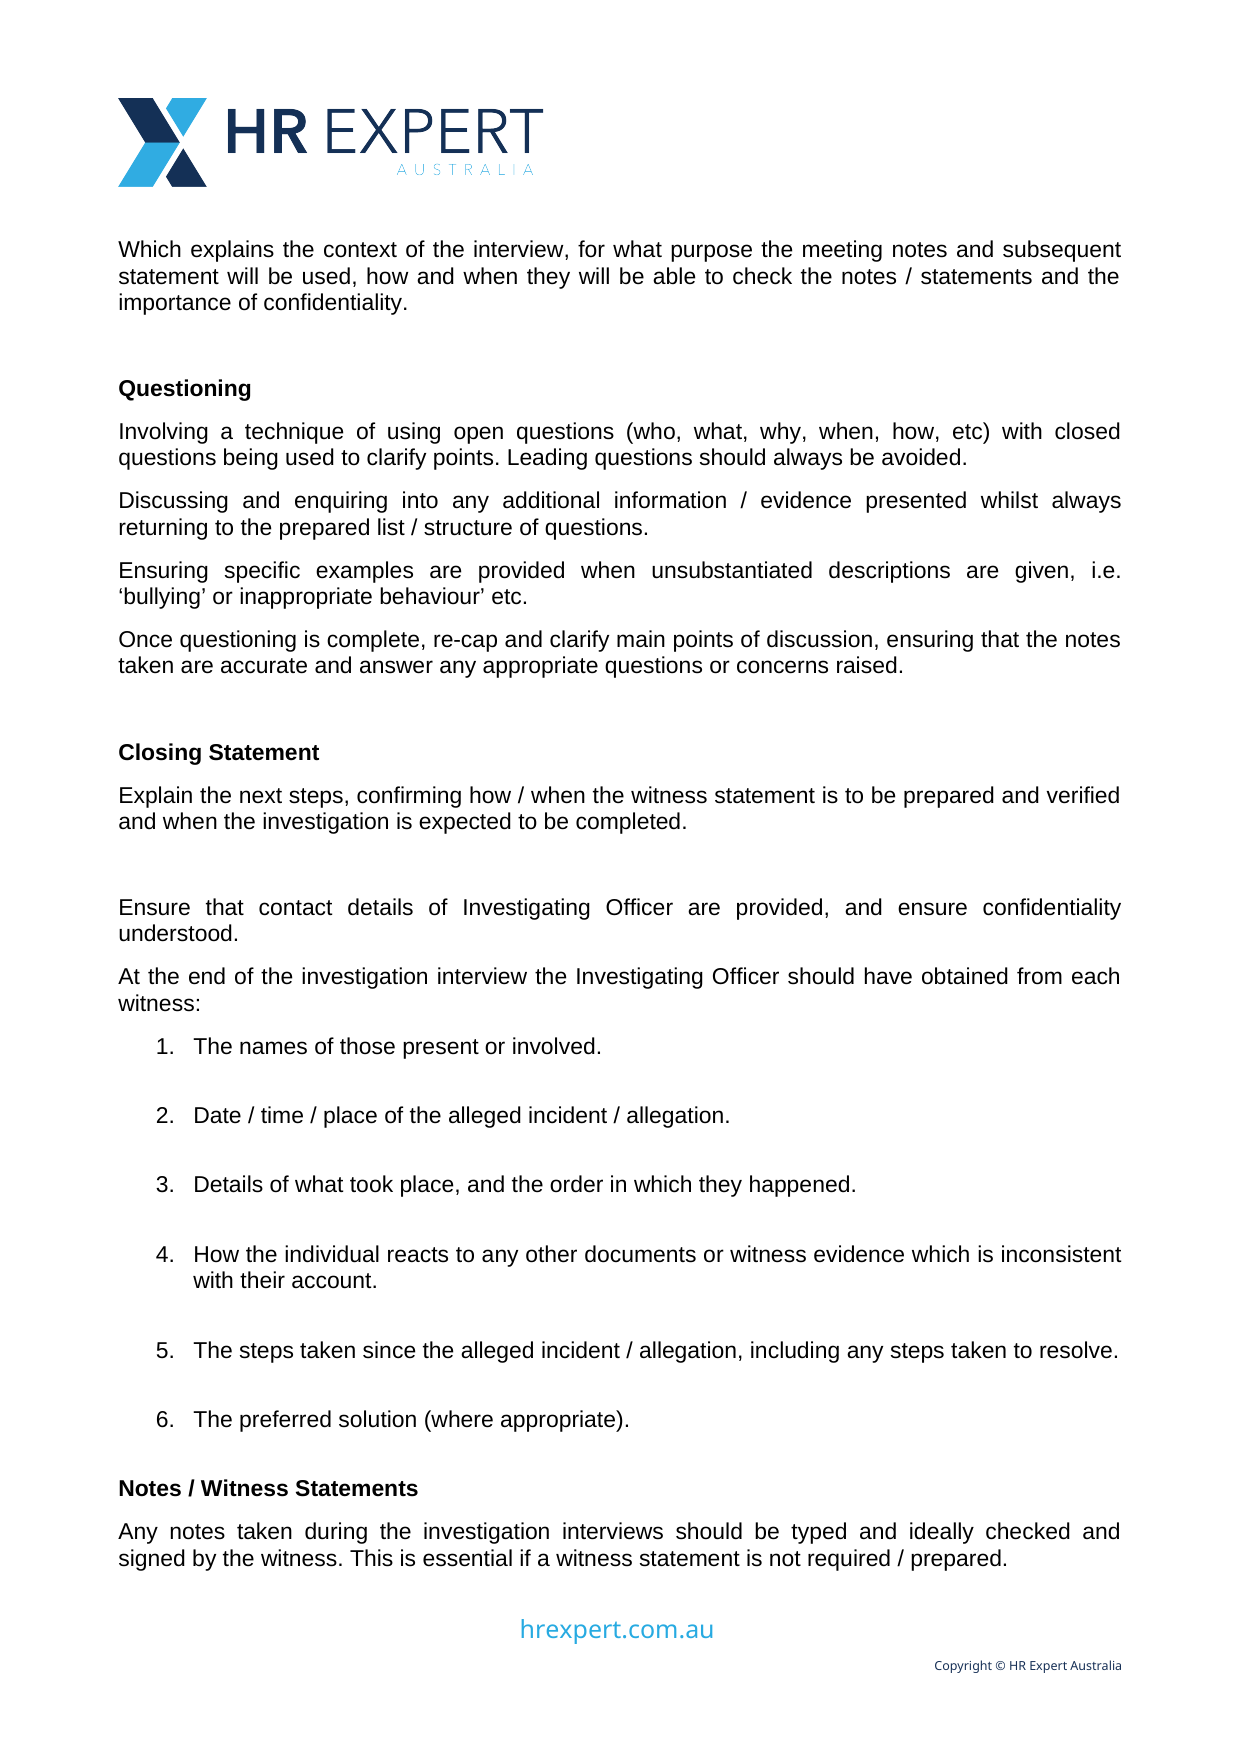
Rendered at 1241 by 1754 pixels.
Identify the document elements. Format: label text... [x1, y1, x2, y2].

text Notes / Witness Statements [118, 1475, 1122, 1502]
list The preferred solution (where appropriate). [156, 1406, 1122, 1432]
picture [118, 98, 544, 187]
list How the individual reacts to any other documents or witness evidence which is inconsistent with their account. [156, 1241, 1122, 1293]
text Ensure that contact details of Investigating Officer are provided, and ensure confidentiality understood. [118, 894, 1122, 947]
text Explain the next steps, confirming how / when the witness statement is to be prepared and verified and when the investigation is expected to be completed. [118, 782, 1122, 834]
text Involving a technique of using open questions (who, what, why, when, how, etc) with closed questions being used to clarify points. Leading questions should always be avoided. [118, 418, 1122, 471]
text Once questioning is complete, re-cap and clarify main points of discussion, ensuring that the notes taken are accurate and answer any appropriate questions or concerns raised. [118, 626, 1122, 679]
text Any notes taken during the investigation interviews should be typed and ideally checked and signed by the witness. This is essential if a witness statement is not required / prepared. [118, 1518, 1122, 1571]
list Details of what took place, and the order in which they happened. [156, 1171, 1122, 1198]
text At the end of the investigation interview the Investigating Officer should have obtained from each witness: [118, 963, 1122, 1016]
list The steps taken since the alleged incident / allegation, including any steps taken to resolve. [156, 1337, 1122, 1363]
text Closing Statement [118, 738, 1122, 765]
text Ensuring specific examples are provided when unsubstantiated descriptions are given, i.e. ‘bullying’ or inappropriate behaviour’ etc. [118, 557, 1122, 609]
text Which explains the context of the interview, for what purpose the meeting notes and subsequent statement will be used, how and when they will be able to check the notes / statements and the importance of confidentiality. [118, 236, 1122, 315]
list Date / time / place of the alleged incident / allegation. [156, 1102, 1122, 1128]
list The names of those present or involved. [156, 1033, 1122, 1059]
text Discussing and enquiring into any additional information / evidence presented whilst always returning to the prepared list / structure of questions. [118, 487, 1122, 540]
text Questioning [118, 375, 1122, 401]
